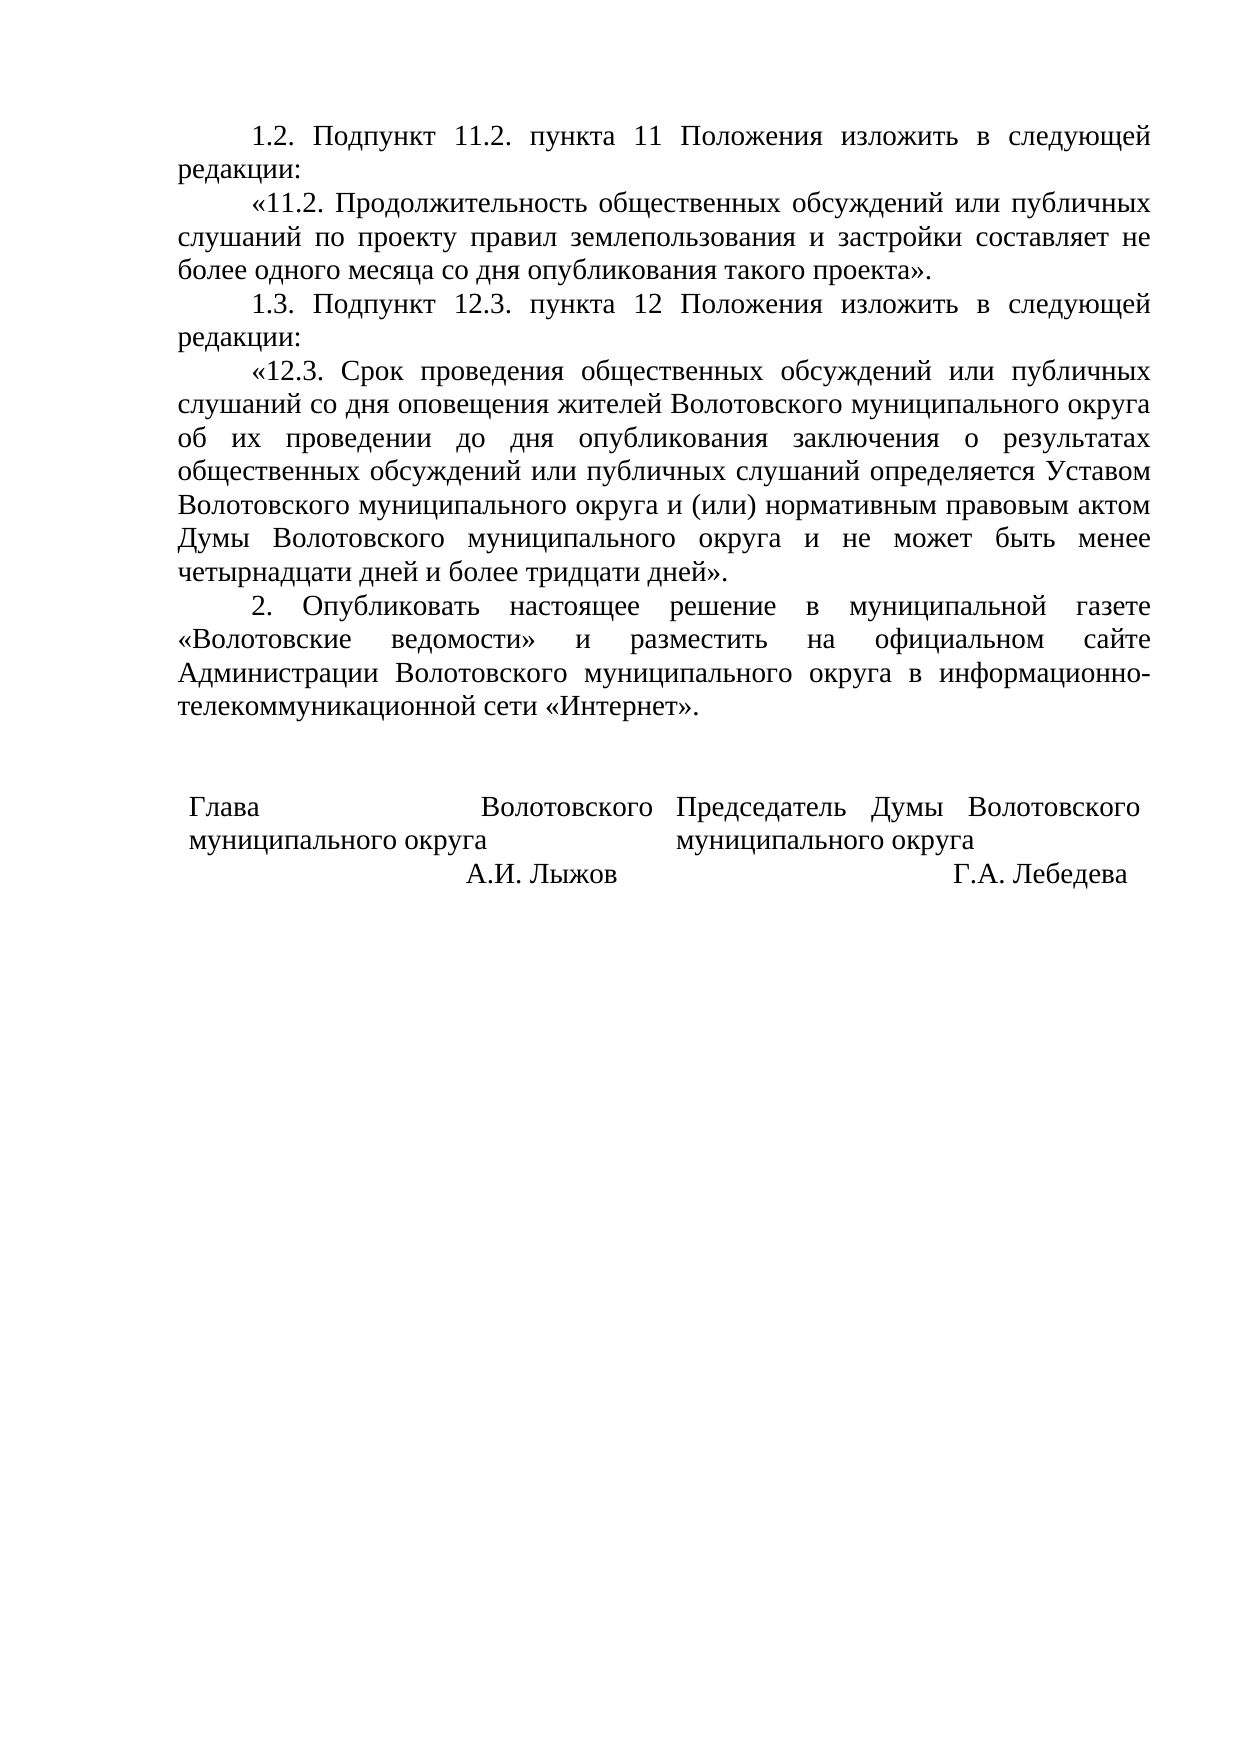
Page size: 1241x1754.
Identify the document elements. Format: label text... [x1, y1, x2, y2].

text «12.3. Срок проведения общественных обсуждений или публичных слушаний со дня оповещения жителей Волотовского муниципального округа об их проведении до дня опубликования заключения о результатах общественных обсуждений или публичных слушаний определяется Уставом Волотовского муниципального округа и (или) нормативным правовым актом Думы Волотовского муниципального округа и не может быть менее четырнадцати дней и более тридцати дней». [177, 353, 1152, 588]
text 1.2. Подпункт 11.2. пункта 11 Положения изложить в следующей редакции: [177, 118, 1152, 185]
table_header Глава Волотовского муниципального округа А.И. Лыжов [177, 789, 664, 889]
text 1.3. Подпункт 12.3. пункта 12 Положения изложить в следующей редакции: [177, 286, 1152, 353]
table_header Председатель Думы Волотовского муниципального округа Г.А. Лебедева [665, 789, 1152, 889]
text «11.2. Продолжительность общественных обсуждений или публичных слушаний по проекту правил землепользования и застройки составляет не более одного месяца со дня опубликования такого проекта». [177, 185, 1152, 286]
text 2. Опубликовать настоящее решение в муниципальной газете «Волотовские ведомости» и разместить на официальном сайте Администрации Волотовского муниципального округа в информационно-телекоммуникационной сети «Интернет». [177, 588, 1152, 722]
